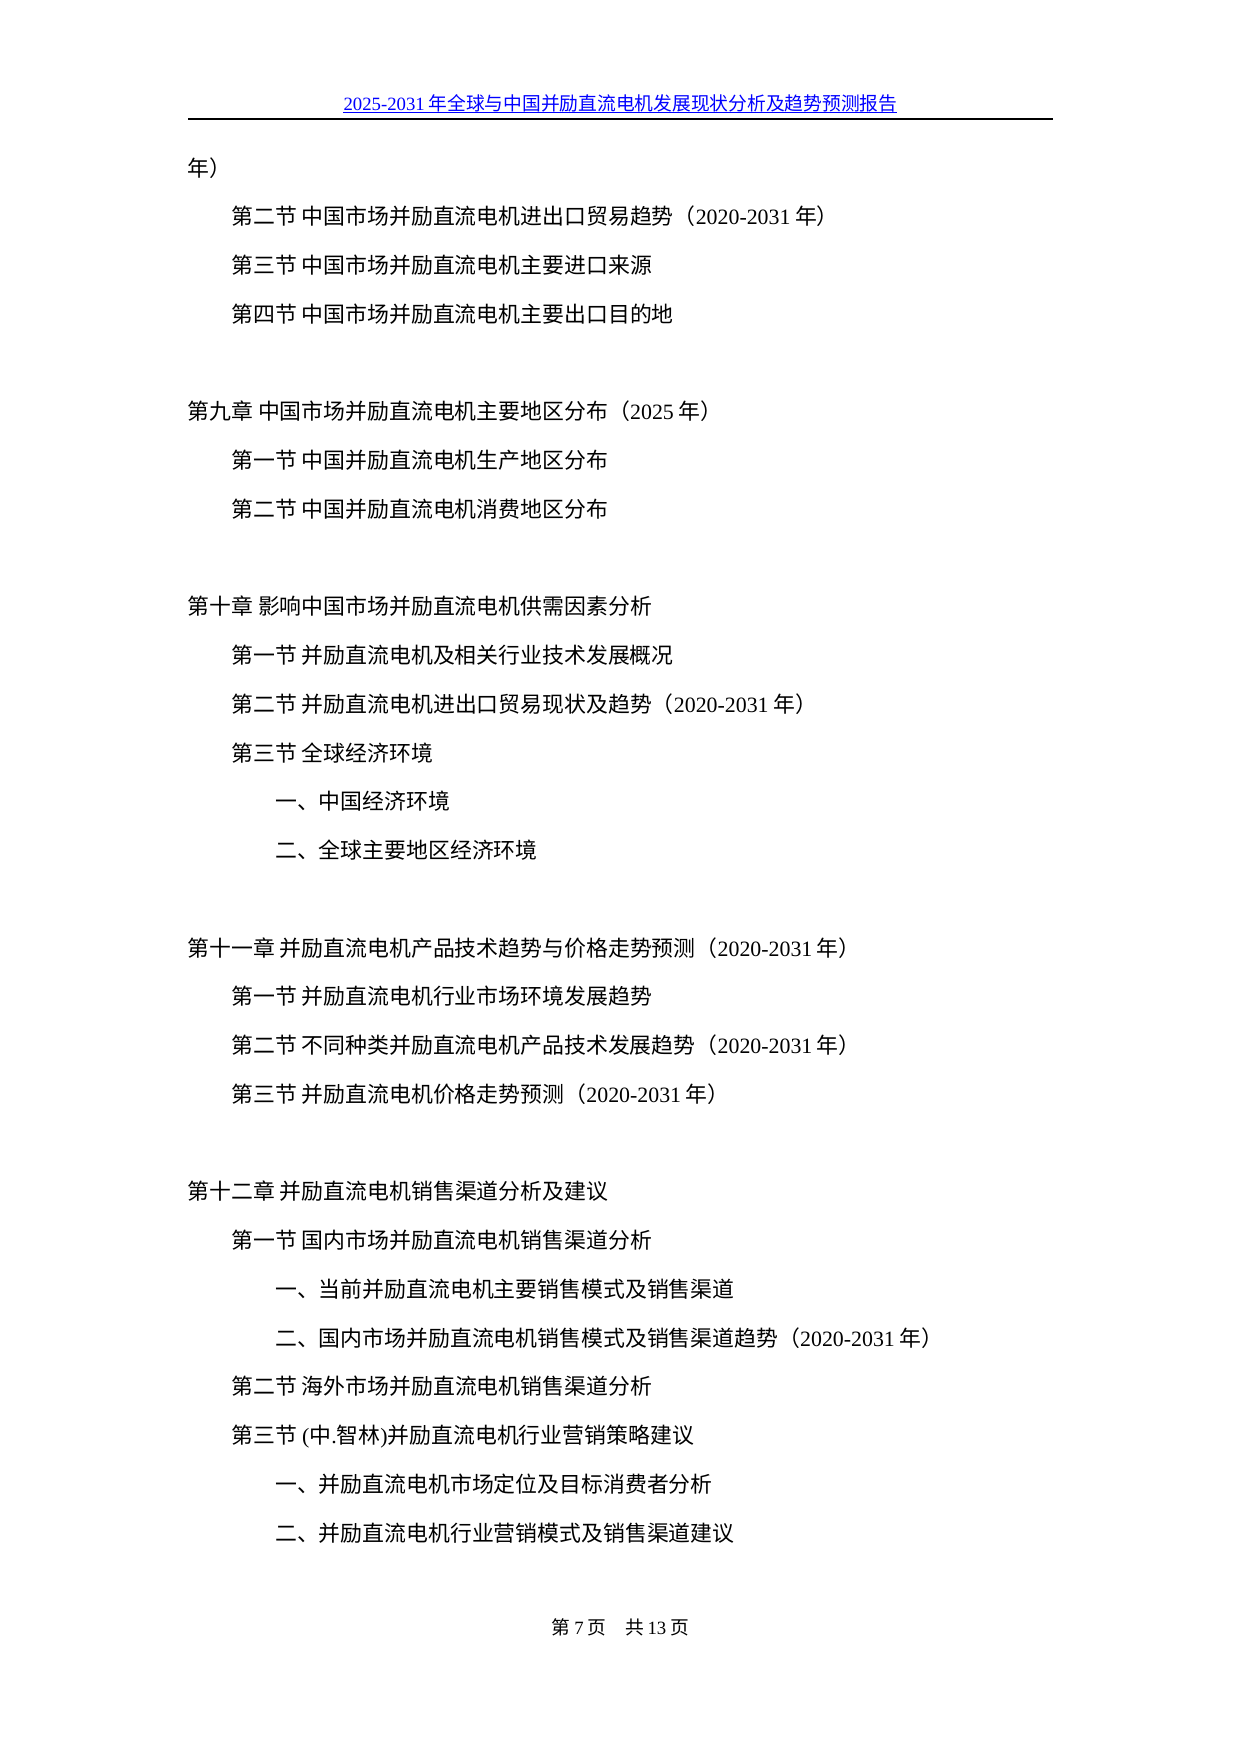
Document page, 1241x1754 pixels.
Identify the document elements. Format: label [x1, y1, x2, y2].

text [187, 150, 1053, 1548]
